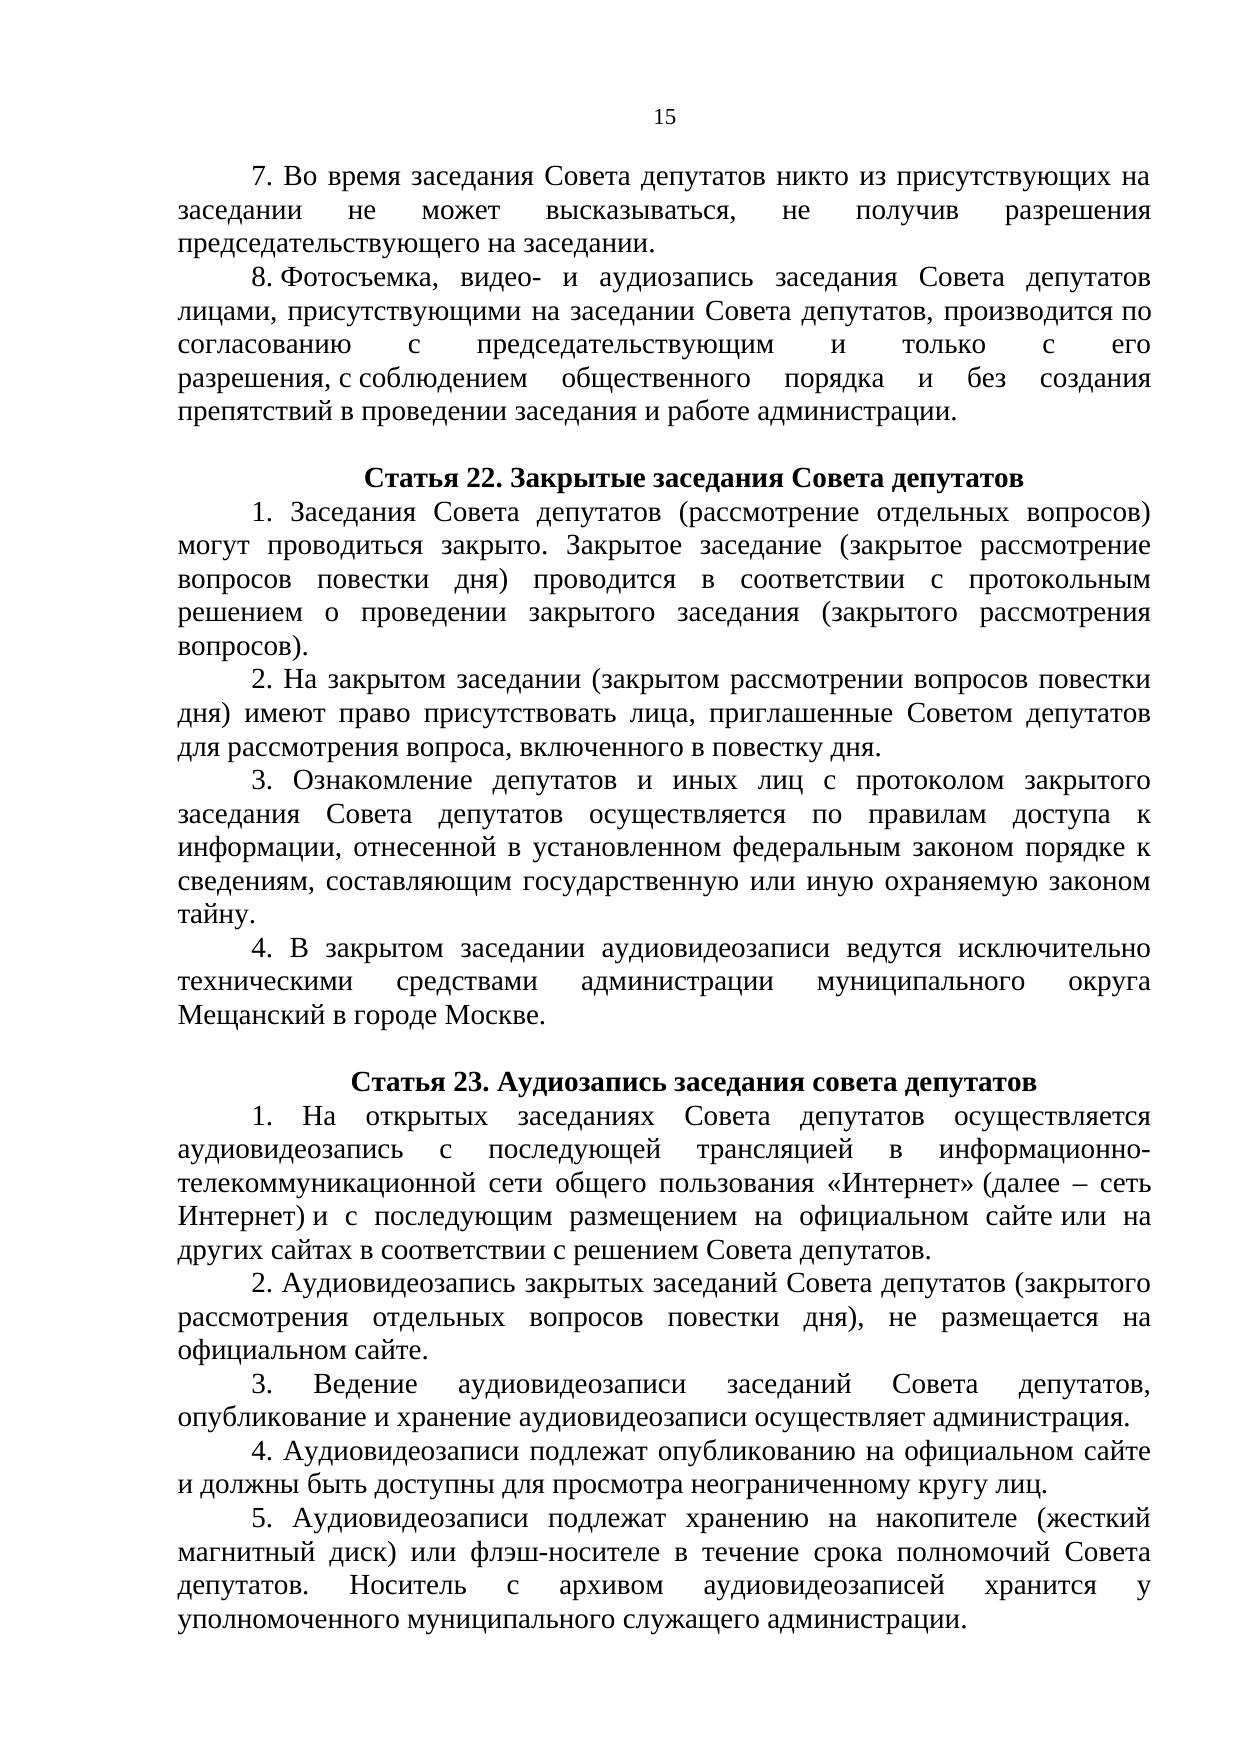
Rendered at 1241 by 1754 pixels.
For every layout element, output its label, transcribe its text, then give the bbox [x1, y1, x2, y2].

text 8. Фотосъемка, видео- и аудиозапись заседания Совета депутатов лицами, присутствующими на заседании Совета депутатов, производится по согласованию с председательствующим и только с его разрешения, с соблюдением общественного порядка и без создания препятствий в проведении заседания и работе администрации. [177, 259, 1152, 427]
text 3. Ознакомление депутатов и иных лиц с протоколом закрытого заседания Совета депутатов осуществляется по правилам доступа к информации, отнесенной в установленном федеральным законом порядке к сведениям, составляющим государственную или иную охраняемую законом тайну. [177, 762, 1152, 930]
text 2. Аудиовидеозапись закрытых заседаний Совета депутатов (закрытого рассмотрения отдельных вопросов повестки дня), не размещается на официальном сайте. [177, 1265, 1152, 1366]
text 1. Заседания Совета депутатов (рассмотрение отдельных вопросов) могут проводиться закрыто. Закрытое заседание (закрытое рассмотрение вопросов повестки дня) проводится в соответствии с протокольным решением о проведении закрытого заседания (закрытого рассмотрения вопросов). [177, 494, 1152, 662]
text Статья 23. Аудиозапись заседания совета депутатов [177, 1064, 1152, 1098]
text 5. Аудиовидеозаписи подлежат хранению на накопителе (жесткий магнитный диск) или флэш-носителе в течение срока полномочий Совета депутатов. Носитель с архивом аудиовидеозаписей хранится у уполномоченного муниципального служащего администрации. [177, 1500, 1152, 1634]
text Статья 22. Закрытые заседания Совета депутатов [177, 460, 1152, 494]
text 4. В закрытом заседании аудиовидеозаписи ведутся исключительно техническими средствами администрации муниципального округа Мещанский в городе Москве. [177, 930, 1152, 1031]
text 7. Во время заседания Совета депутатов никто из присутствующих на заседании не может высказываться, не получив разрешения председательствующего на заседании. [177, 158, 1152, 259]
text 2. На закрытом заседании (закрытом рассмотрении вопросов повестки дня) имеют право присутствовать лица, приглашенные Советом депутатов для рассмотрения вопроса, включенного в повестку дня. [177, 662, 1152, 762]
text 3. Ведение аудиовидеозаписи заседаний Совета депутатов, опубликование и хранение аудиовидеозаписи осуществляет администрация. [177, 1366, 1152, 1433]
text 1. На открытых заседаниях Совета депутатов осуществляется аудиовидеозапись с последующей трансляцией в информационно-телекоммуникационной сети общего пользования «Интернет» (далее – сеть Интернет) и с последующим размещением на официальном сайте или на других сайтах в соответствии с решением Совета депутатов. [177, 1098, 1152, 1265]
text 4. Аудиовидеозаписи подлежат опубликованию на официальном сайте и должны быть доступны для просмотра неограниченному кругу лиц. [177, 1433, 1152, 1500]
